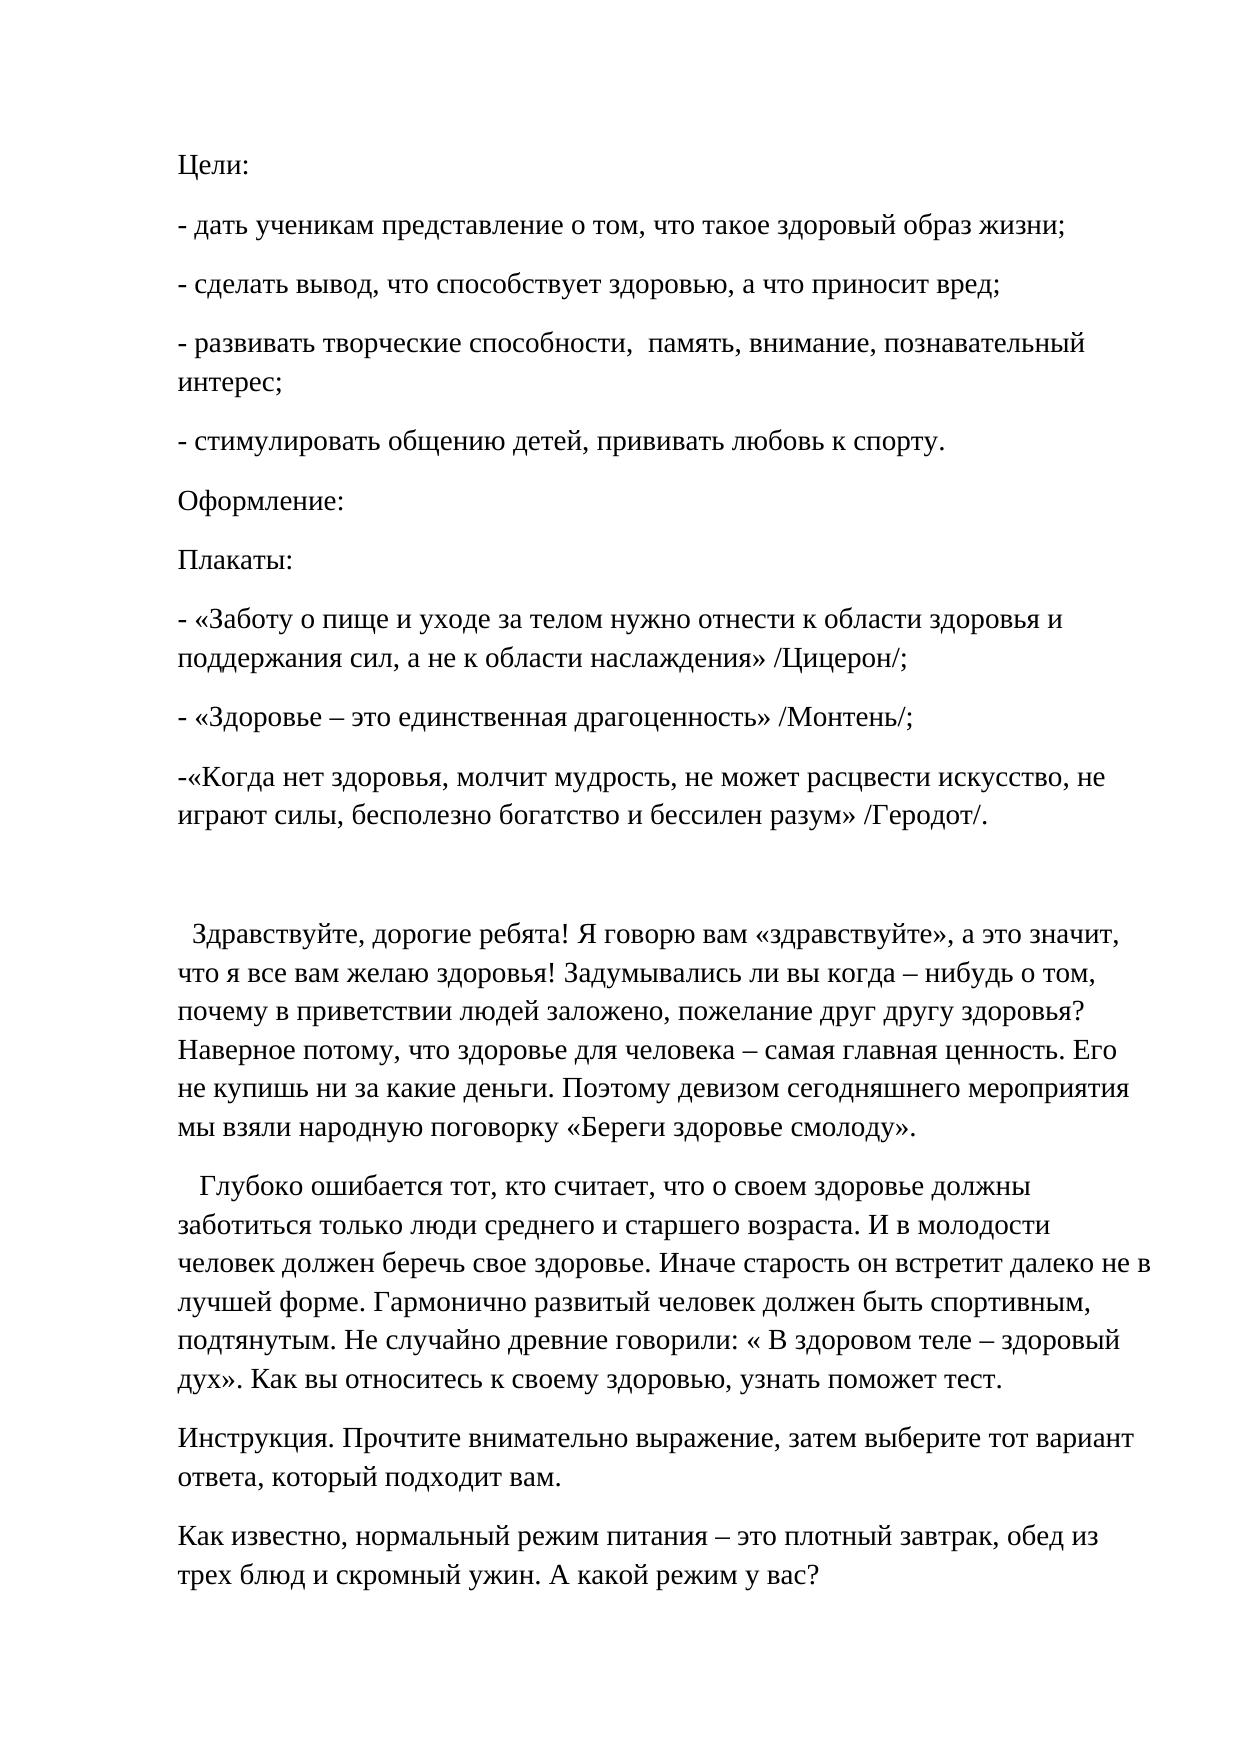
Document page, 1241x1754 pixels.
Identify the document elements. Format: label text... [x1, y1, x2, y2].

text Как известно, нормальный режим питания – это плотный завтрак, обед из трех блюд и скромный ужин. А какой режим у вас? [177, 1518, 1152, 1590]
text - сделать вывод, что способствует здоровью, а что приносит вред; [177, 266, 1152, 300]
text Цели: [177, 147, 1152, 181]
text - стимулировать общению детей, прививать любовь к спорту. [177, 423, 1152, 457]
text - «Здоровье – это единственная драгоценность» /Монтень/; [177, 699, 1152, 733]
text Оформление: [177, 483, 1152, 516]
text Инструкция. Прочтите внимательно выражение, затем выберите тот вариант ответа, который подходит вам. [177, 1420, 1152, 1492]
text -«Когда нет здоровья, молчит мудрость, не может расцвести искусство, не играют силы, бесполезно богатство и бессилен разум» /Геродот/. [177, 759, 1152, 831]
text Здравствуйте, дорогие ребята! Я говорю вам «здравствуйте», а это значит, что я все вам желаю здоровья! Задумывались ли вы когда – нибудь о том, почему в приветствии людей заложено, пожелание друг другу здоровья? Наверное потому, что здоровье для человека – самая главная ценность. Его не купишь ни за какие деньги. Поэтому девизом сегодняшнего мероприятия мы взяли народную поговорку «Береги здоровье смолоду». [177, 916, 1152, 1142]
text Глубоко ошибается тот, кто считает, что о своем здоровье должны заботиться только люди среднего и старшего возраста. И в молодости человек должен беречь свое здоровье. Иначе старость он встретит далеко не в лучшей форме. Гармонично развитый человек должен быть спортивным, подтянутым. Не случайно древние говорили: « В здоровом теле – здоровый дух». Как вы относитесь к своему здоровью, узнать поможет тест. [177, 1168, 1152, 1394]
text Плакаты: [177, 542, 1152, 576]
text - развивать творческие способности, память, внимание, познавательный интерес; [177, 326, 1152, 398]
text - «Заботу о пище и уходе за телом нужно отнести к области здоровья и поддержания сил, а не к области наслаждения» /Цицерон/; [177, 602, 1152, 674]
text - дать ученикам представление о том, что такое здоровый образ жизни; [177, 207, 1152, 240]
